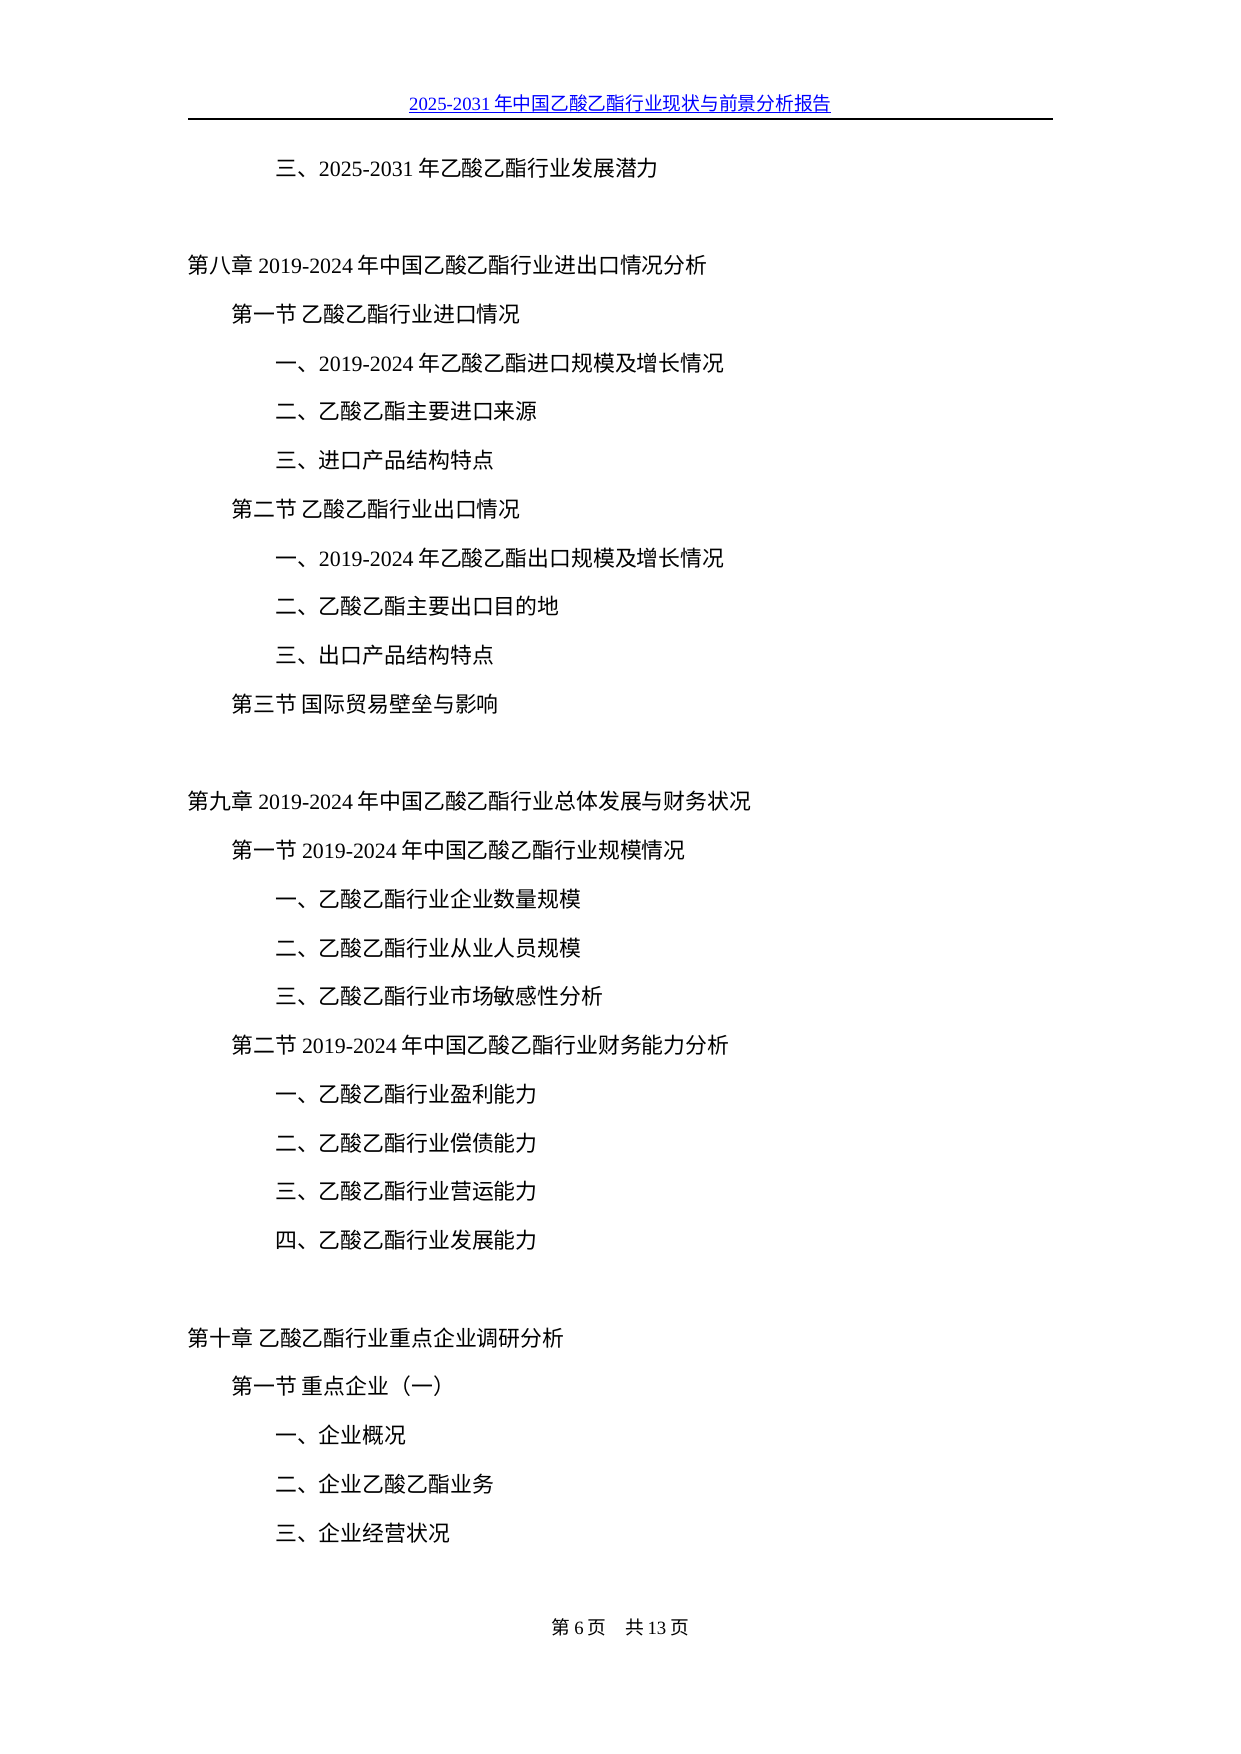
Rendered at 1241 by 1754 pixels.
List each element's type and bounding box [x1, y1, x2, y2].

text [187, 150, 1053, 1548]
